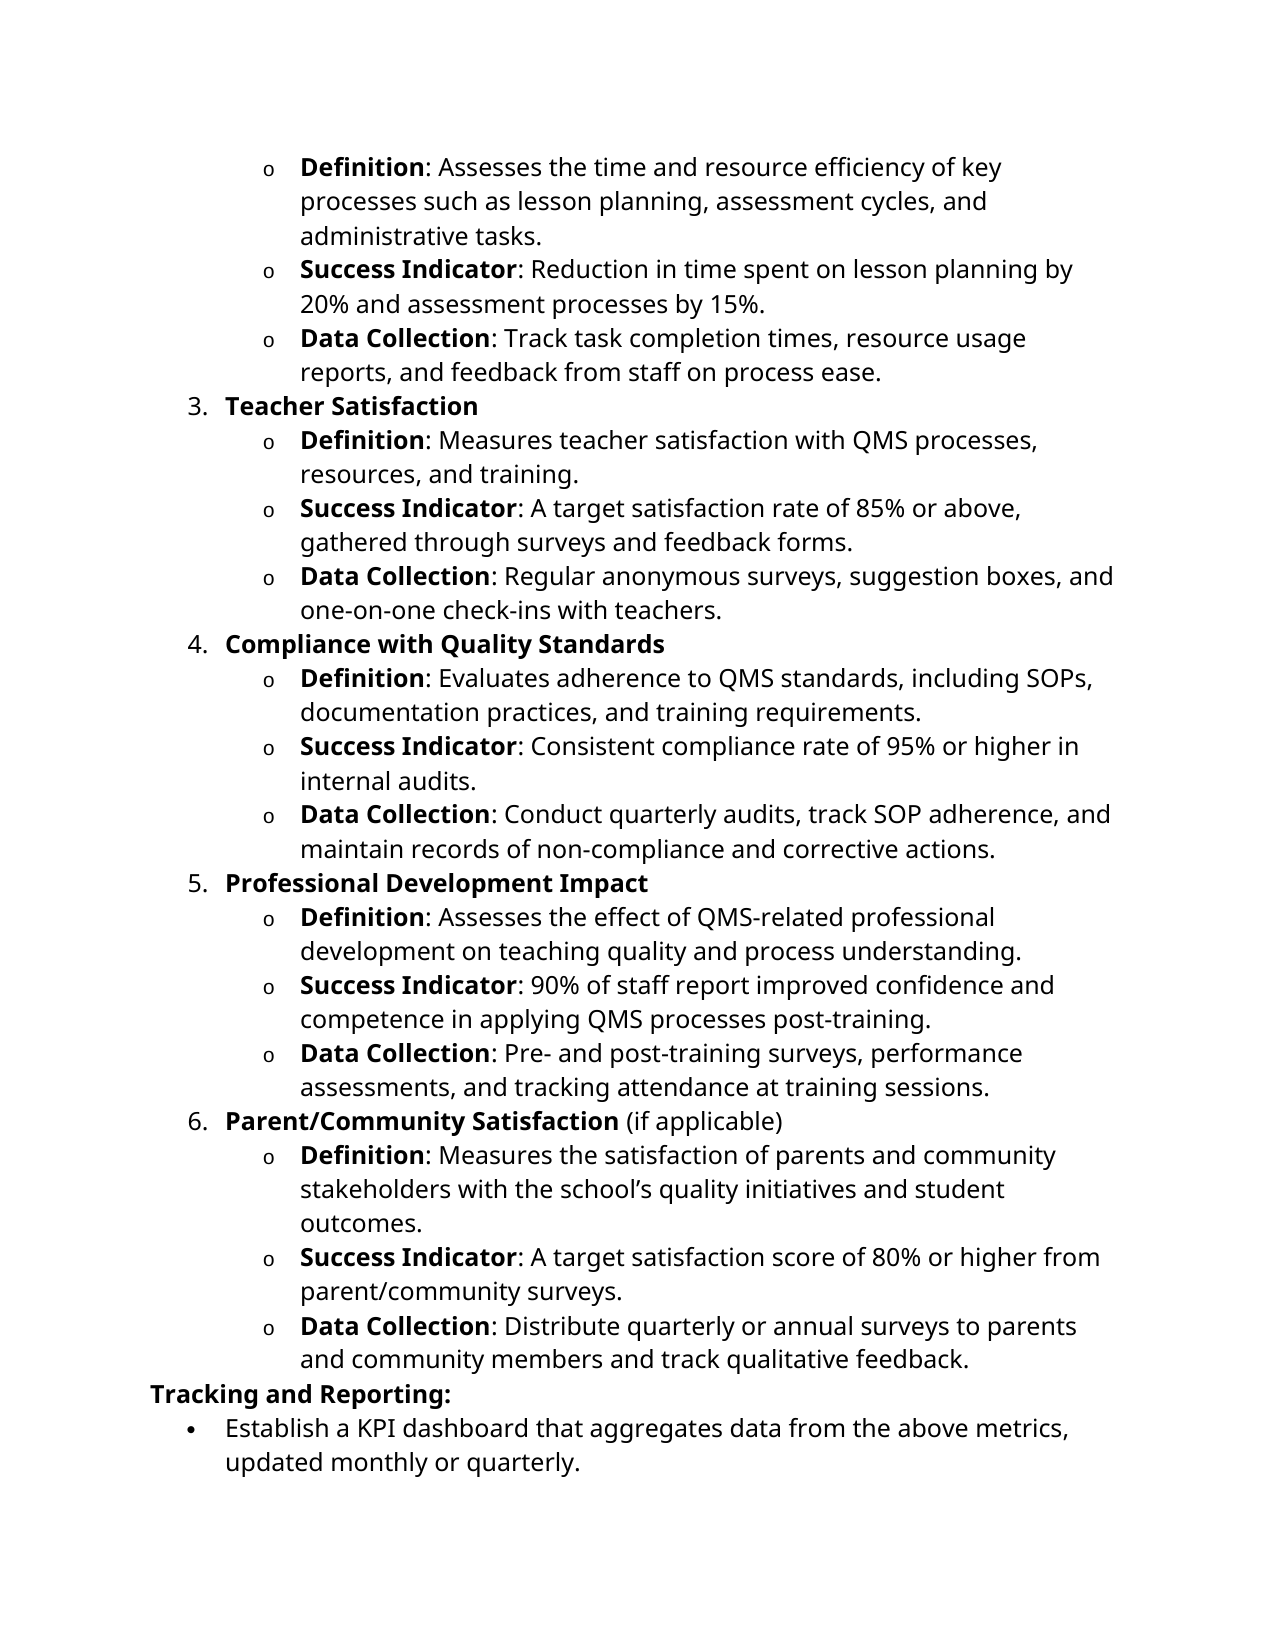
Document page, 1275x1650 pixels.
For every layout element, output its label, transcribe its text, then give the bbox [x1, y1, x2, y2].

list Teacher Satisfaction [187, 388, 1125, 422]
list Definition: Assesses the effect of QMS-related professional development on teaching quality and process understanding. [262, 899, 1125, 967]
list Data Collection: Pre- and post-training surveys, performance assessments, and tracking attendance at training sessions. [262, 1036, 1125, 1104]
list Parent/Community Satisfaction (if applicable) [187, 1104, 1125, 1138]
list Data Collection: Conduct quarterly audits, track SOP adherence, and maintain records of non-compliance and corrective actions. [262, 797, 1125, 865]
list Data Collection: Track task completion times, resource usage reports, and feedback from staff on process ease. [262, 320, 1125, 388]
list Definition: Evaluates adherence to QMS standards, including SOPs, documentation practices, and training requirements. [262, 661, 1125, 729]
list Success Indicator: A target satisfaction rate of 85% or above, gathered through surveys and feedback forms. [262, 491, 1125, 559]
list Professional Development Impact [187, 865, 1125, 899]
list Success Indicator: Consistent compliance rate of 95% or higher in internal audits. [262, 729, 1125, 797]
list Data Collection: Regular anonymous surveys, suggestion boxes, and one-on-one check-ins with teachers. [262, 559, 1125, 627]
list Definition: Assesses the time and resource efficiency of key processes such as lesson planning, assessment cycles, and administrative tasks. [262, 150, 1125, 252]
list Definition: Measures the satisfaction of parents and community stakeholders with the school’s quality initiatives and student outcomes. [262, 1138, 1125, 1240]
list Data Collection: Distribute quarterly or annual surveys to parents and community members and track qualitative feedback. [262, 1308, 1125, 1376]
list Definition: Measures teacher satisfaction with QMS processes, resources, and training. [262, 422, 1125, 491]
list Success Indicator: Reduction in time spent on lesson planning by 20% and assessment processes by 15%. [262, 252, 1125, 320]
text Tracking and Reporting: [150, 1376, 1125, 1410]
list Success Indicator: A target satisfaction score of 80% or higher from parent/community surveys. [262, 1240, 1125, 1308]
list Establish a KPI dashboard that aggregates data from the above metrics, updated monthly or quarterly. [187, 1410, 1125, 1478]
list Compliance with Quality Standards [187, 627, 1125, 661]
list Success Indicator: 90% of staff report improved confidence and competence in applying QMS processes post-training. [262, 967, 1125, 1036]
